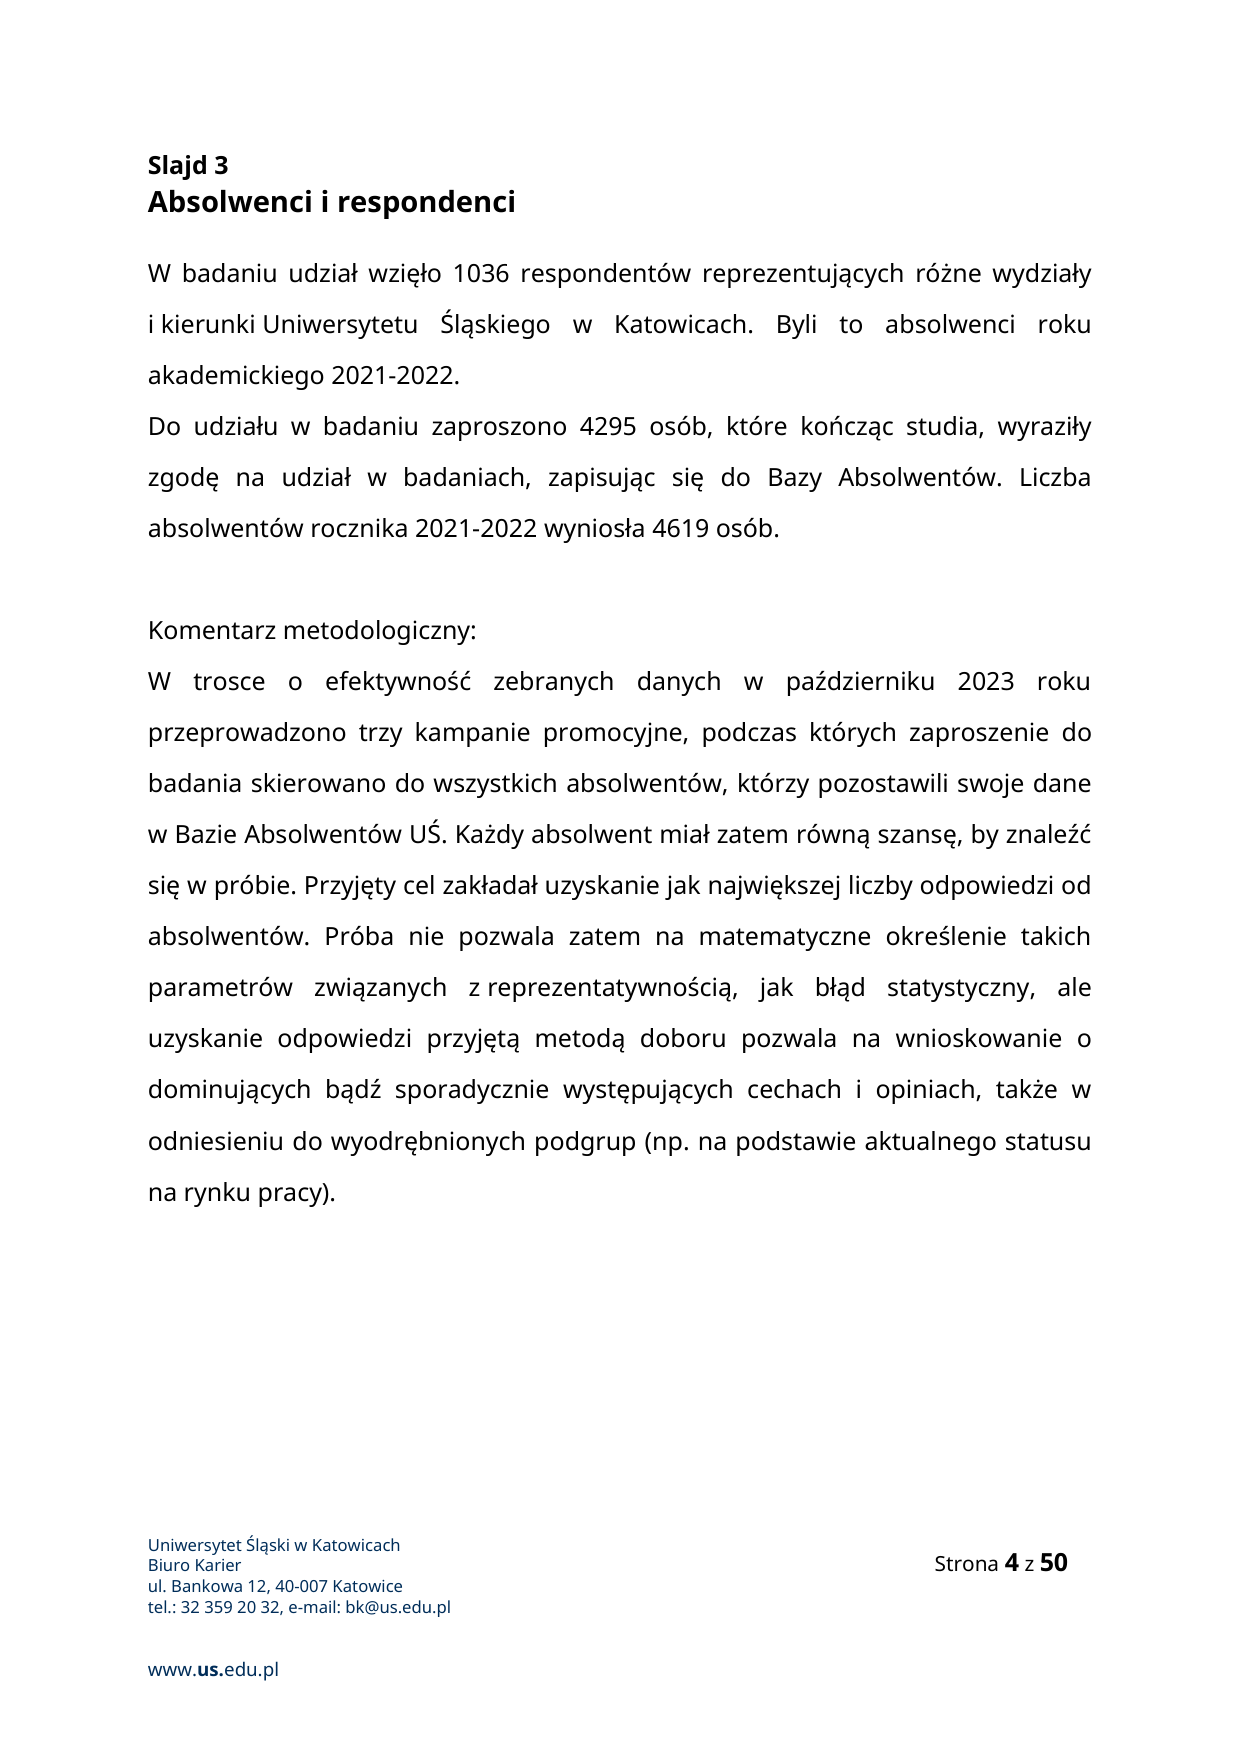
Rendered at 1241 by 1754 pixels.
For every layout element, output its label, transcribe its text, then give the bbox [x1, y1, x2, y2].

text W badaniu udział wzięło 1036 respondentów reprezentujących różne wydziały i kierunki Uniwersytetu Śląskiego w Katowicach. Byli to absolwenci roku akademickiego 2021-2022. [148, 255, 1093, 392]
text Komentarz metodologiczny: [148, 613, 1093, 647]
text Do udziału w badaniu zaproszono 4295 osób, które kończąc studia, wyraziły zgodę na udział w badaniach, zapisując się do Bazy Absolwentów. Liczba absolwentów rocznika 2021-2022 wyniosła 4619 osób. [148, 408, 1093, 545]
subtitle Slajd 3 [148, 148, 1093, 182]
text W trosce o efektywność zebranych danych w październiku 2023 roku przeprowadzono trzy kampanie promocyjne, podczas których zaproszenie do badania skierowano do wszystkich absolwentów, którzy pozostawili swoje dane w Bazie Absolwentów UŚ. Każdy absolwent miał zatem równą szansę, by znaleźć się w próbie. Przyjęty cel zakładał uzyskanie jak największej liczby odpowiedzi od absolwentów. Próba nie pozwala zatem na matematyczne określenie takich parametrów związanych z reprezentatywnością, jak błąd statystyczny, ale uzyskanie odpowiedzi przyjętą metodą doboru pozwala na wnioskowanie o dominujących bądź sporadycznie występujących cechach i opiniach, także w odniesieniu do wyodrębnionych podgrup (np. na podstawie aktualnego statusu na rynku pracy). [148, 664, 1093, 1208]
text Absolwenci i respondenci [148, 182, 1093, 221]
